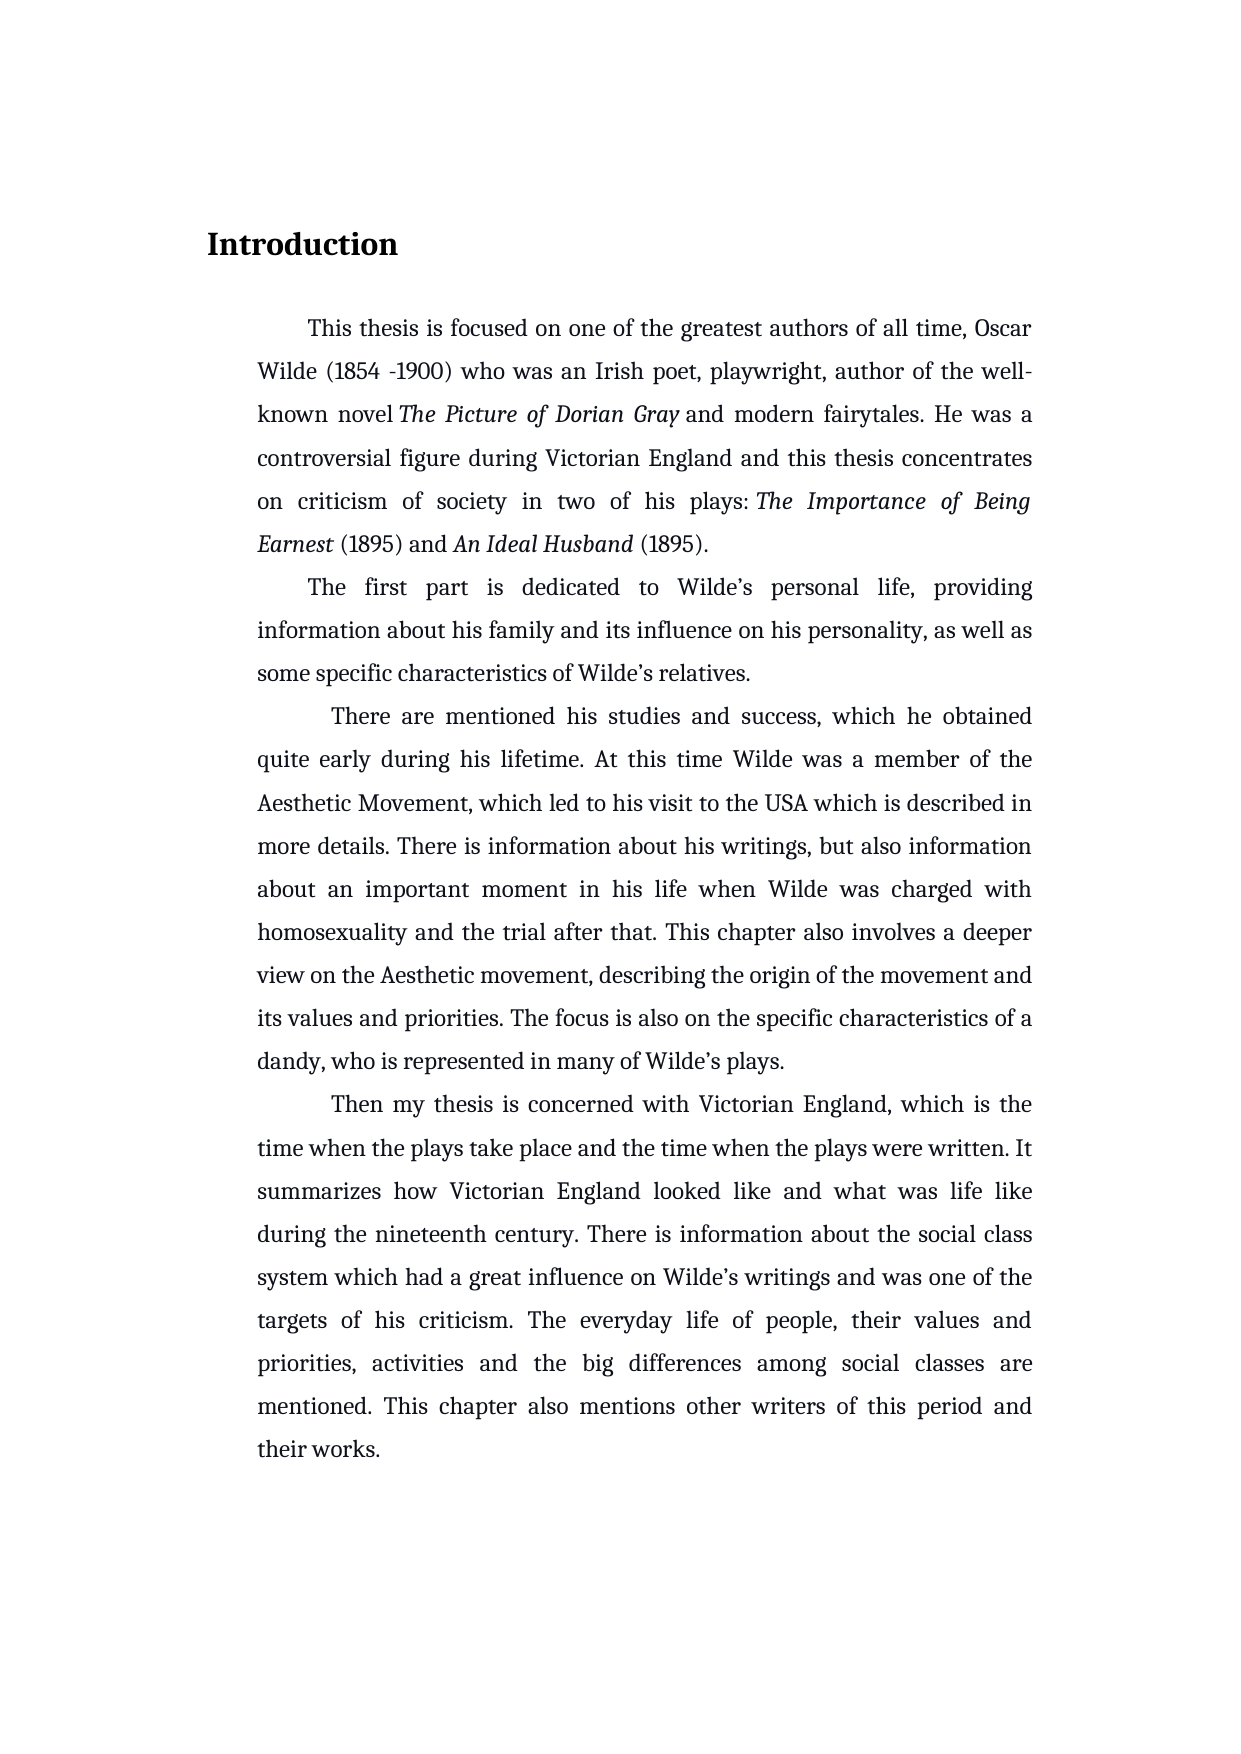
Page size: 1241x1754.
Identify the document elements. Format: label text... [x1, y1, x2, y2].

text There are mentioned his studies and success, which he obtained quite early during his lifetime. At this time Wilde was a member of the Aesthetic Movement, which led to his visit to the USA which is described in more details. There is information about his writings, but also information about an important moment in his life when Wilde was charged with homosexuality and the trial after that. This chapter also involves a deeper view on the Aesthetic movement, describing the origin of the movement and its values and priorities. The focus is also on the specific characteristics of a dandy, who is represented in many of Wilde’s plays. [257, 702, 1033, 1076]
text Then my thesis is concerned with Victorian England, which is the time when the plays take place and the time when the plays were written. It summarizes how Victorian England looked like and what was life like during the nineteenth century. There is information about the social class system which had a great influence on Wilde’s writings and was one of the targets of his criticism. The everyday life of people, their values and priorities, activities and the big differences among social classes are mentioned. This chapter also mentions other writers of this period and their works. [257, 1090, 1033, 1464]
text The first part is dedicated to Wilde’s personal life, providing information about his family and its influence on his personality, as well as some specific characteristics of Wilde’s relatives. [257, 573, 1033, 688]
text This thesis is focused on one of the greatest authors of all time, Oscar Wilde (1854 -1900) who was an Irish poet, playwright, author of the well-known novel The Picture of Dorian Gray and modern fairytales. He was a controversial figure during Victorian England and this thesis concentrates on criticism of society in two of his plays: The Importance of Being Earnest (1895) and An Ideal Husband (1895). [257, 314, 1033, 558]
list Introduction [207, 206, 1033, 264]
